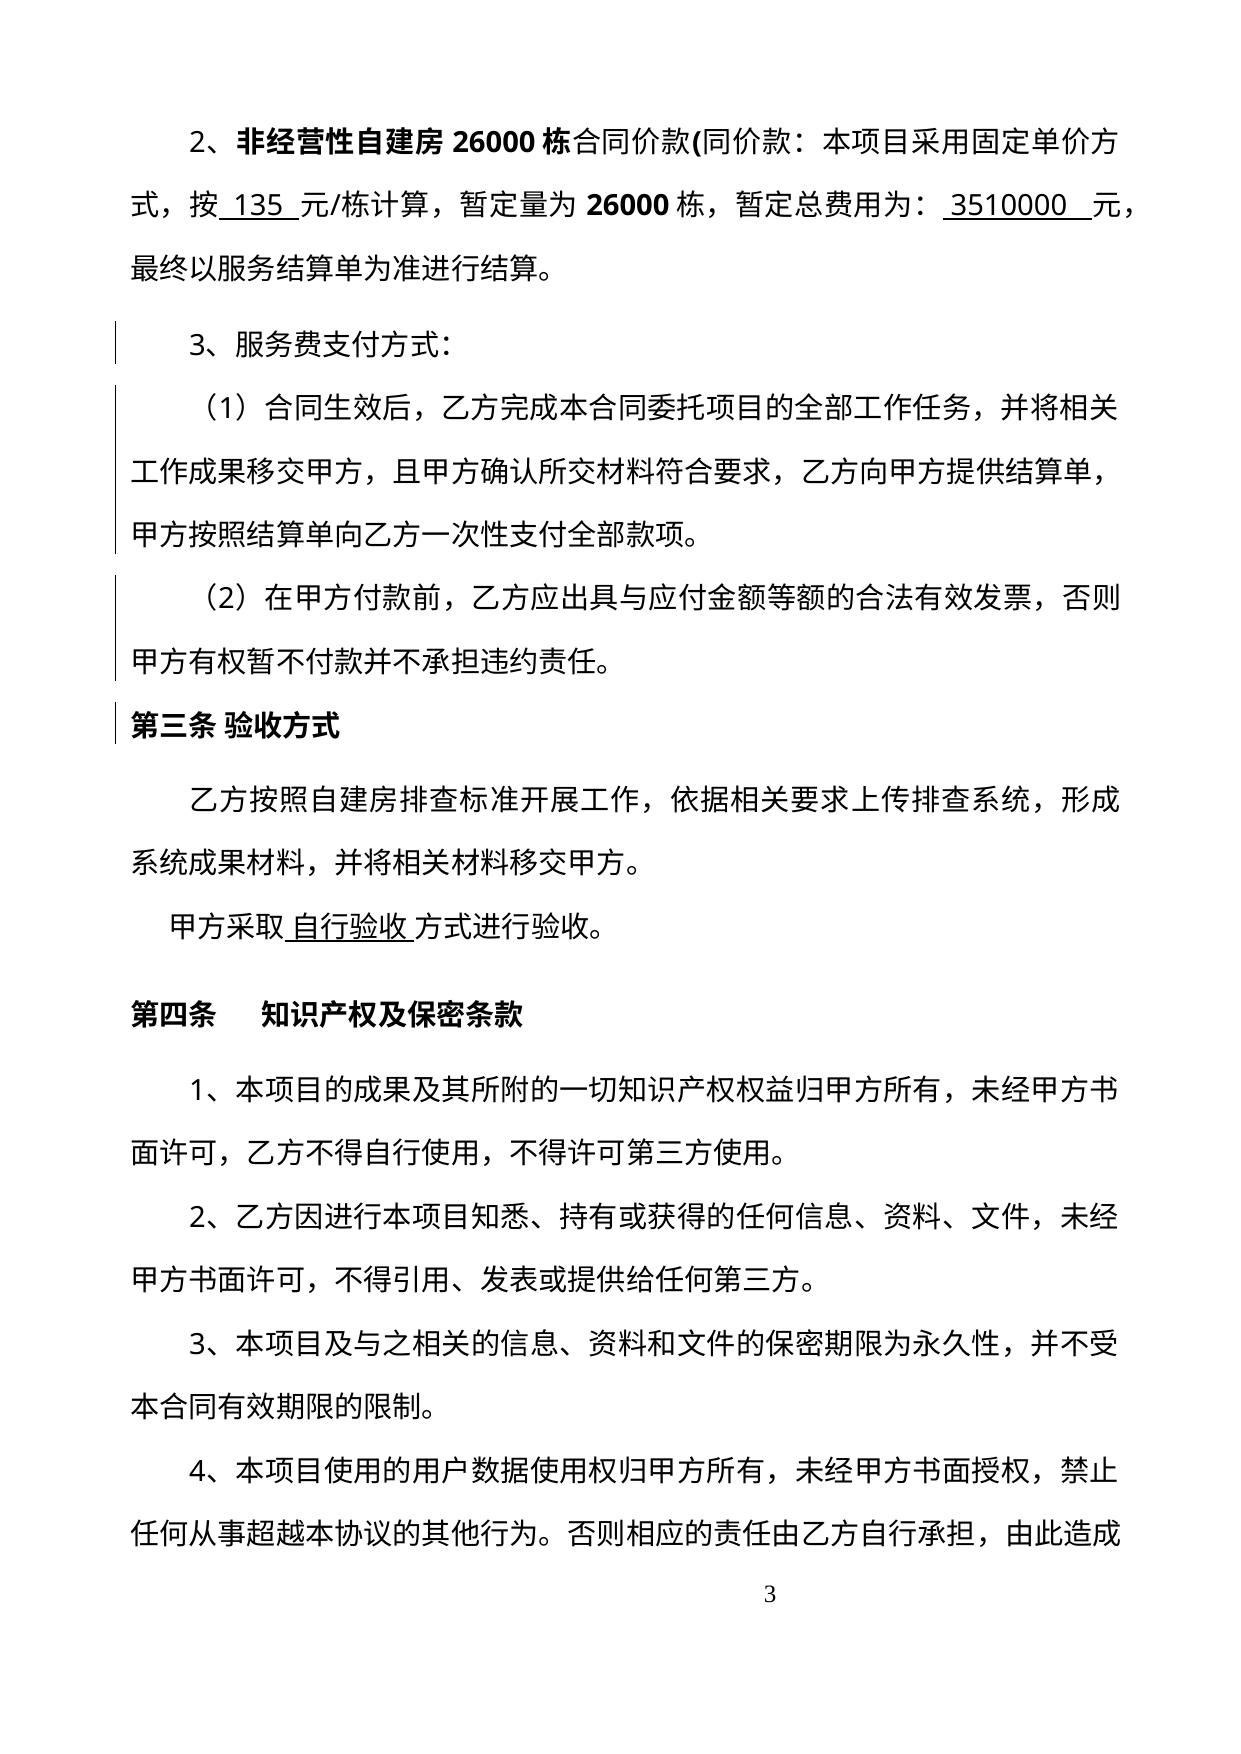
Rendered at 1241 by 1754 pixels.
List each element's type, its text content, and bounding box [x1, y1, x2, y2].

text （1）合同生效后，乙方完成本合同委托项目的全部工作任务，并将相关工作成果移交甲方，且甲方确认所交材料符合要求，乙方向甲方提供结算单，甲方按照结算单向乙方一次性支付全部款项。 [130, 385, 1122, 554]
text 第四条 知识产权及保密条款 [130, 992, 1122, 1034]
text 第三条 验收方式 [130, 702, 1122, 744]
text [130, 1447, 1122, 1553]
text 2、乙方因进行本项目知悉、持有或获得的任何信息、资料、文件，未经甲方书面许可，不得引用、发表或提供给任何第三方。 [130, 1193, 1122, 1299]
text 1、本项目的成果及其所附的一切知识产权权益归甲方所有，未经甲方书面许可，乙方不得自行使用，不得许可第三方使用。 [130, 1066, 1122, 1172]
text 2、非经营性自建房26000栋合同价款(同价款：本项目采用固定单价方式，按 135 元/栋计算，暂定量为 26000栋，暂定总费用为： 3510000 元，最终以服务结算单为准进行结算。 [130, 118, 1122, 287]
text 3、本项目及与之相关的信息、资料和文件的保密期限为永久性，并不受本合同有效期限的限制。 [130, 1320, 1122, 1426]
text 甲方采取 自行验收 方式进行验收。 [130, 903, 1122, 946]
text 3、服务费支付方式： [189, 321, 1122, 363]
text （2）在甲方付款前，乙方应出具与应付金额等额的合法有效发票，否则甲方有权暂不付款并不承担违约责任。 [130, 575, 1122, 681]
text 乙方按照自建房排查标准开展工作，依据相关要求上传排查系统，形成系统成果材料，并将相关材料移交甲方。 [130, 777, 1122, 882]
